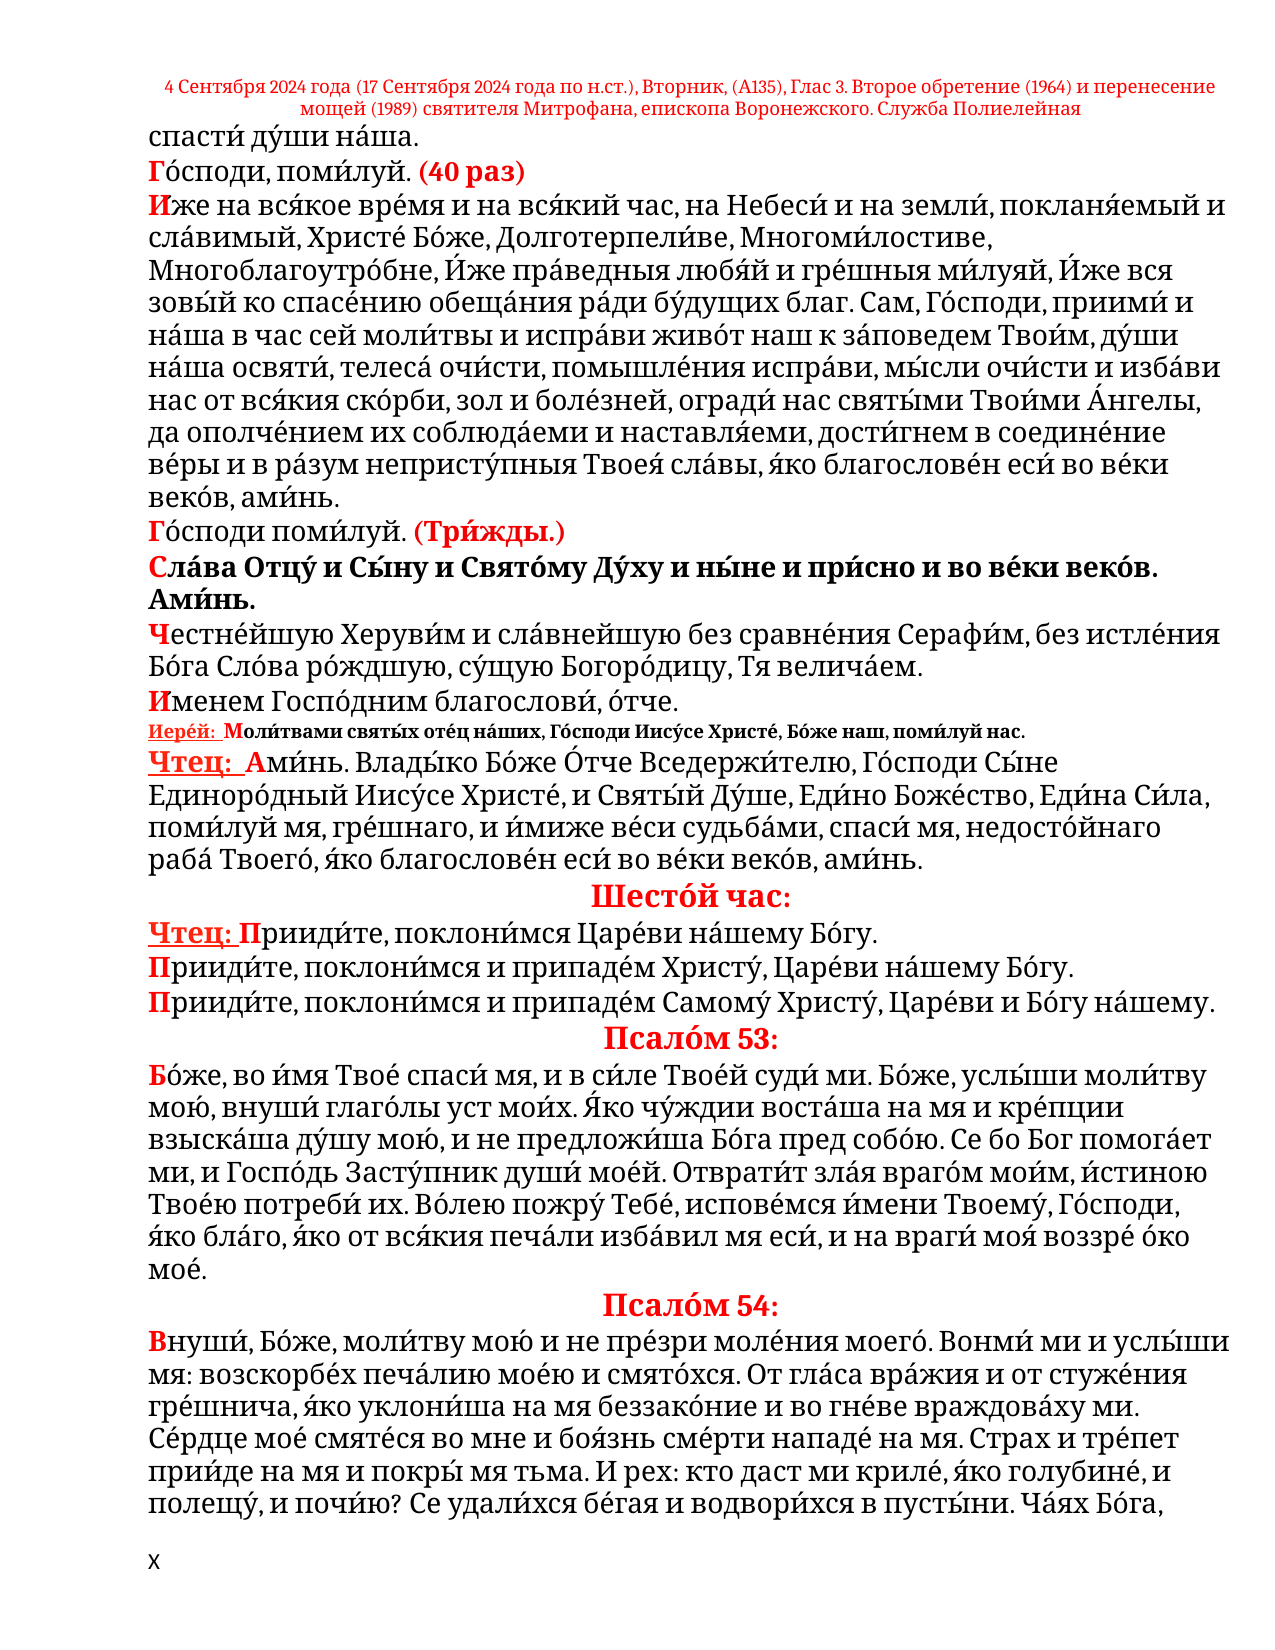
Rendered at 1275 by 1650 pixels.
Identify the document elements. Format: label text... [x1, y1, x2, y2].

text Честне́йшую Херуви́м и сла́внейшую без сравне́ния Серафи́м, без истле́ния Бо́га Сло́ва ро́ждшую, су́щую Богоро́дицу, Тя велича́ем. [148, 1357, 1233, 1421]
text Го́споди, поми́луй. (40 раз) [148, 894, 1233, 926]
text Хор: Воздержа́нием те́ло ду́ху порабо́тив,/ ду́шу же равноа́нгельну сотвори́в,/ святи́тельскою оде́ялся еси́ оде́ждею, я́ко вене́ц свяще́нства,/ и ны́не, всех Влады́це предстоя́,/ моли́, всеблаже́нне Митрофа́не, умири́ти и спасти́ ду́ши на́ша. [148, 761, 1233, 892]
text Трисвято́е по О́тче наш: [148, 121, 1233, 157]
text Пресвята́я Тро́ице, поми́луй нас; Го́споди, очи́сти грехи́ на́ша; Влады́ко, прости́ беззако́ния на́ша; Святы́й, посети́ и исцели́ не́мощи на́ша, и́мене Твоего́ ра́ди. [148, 295, 1233, 392]
text И́же на вся́кое вре́мя и на вся́кий час, на Небеси́ и на земли́, покланя́емый и сла́вимый, Христе́ Бо́же, Долготерпели́ве, Многоми́лостиве, Многоблагоутро́бне, И́же пра́ведныя любя́й и гре́шныя ми́луяй, И́же вся зовы́й ко спасе́нию обеща́ния ра́ди бу́дущих благ. Сам, Го́споди, приими́ и на́ша в час сей моли́твы и испра́ви живо́т наш к за́поведем Твои́м, ду́ши на́ша освяти́, телеса́ очи́сти, помышле́ния испра́ви, мы́сли очи́сти и изба́ви нас от вся́кия ско́рби, зол и боле́зней, огради́ нас святы́ми Твои́ми А́нгелы, да ополче́нием их соблюда́еми и наставля́еми, дости́гнем в соедине́ние ве́ры и в ра́зум непристу́пныя Твоея́ сла́вы, я́ко благослове́н еси́ во ве́ки веко́в, ами́нь. [148, 928, 1233, 1252]
text Сла́ва Отцу́ и Сы́ну и Свято́му Ду́ху, и ны́не и при́сно и во ве́ки веко́в. Ами́нь. [148, 429, 1233, 495]
text Сла́ва Отцу́ и Сы́ну и Свято́му Ду́ху и ны́не и при́сно и во ве́ки веко́в. Ами́нь. [148, 1289, 1233, 1354]
text Кондак святи́теля Митрофа́на, Глас 8: [148, 723, 1233, 759]
text Чтец: Святы́й Бо́же, Святы́й Кре́пкий, Святы́й Безсме́ртный, поми́луй нас. (Трижды) [148, 159, 1233, 225]
text Хор: Ами́нь. [148, 687, 1233, 721]
text Го́споди поми́луй. (Три́жды.) [148, 1254, 1233, 1287]
text О́тче наш, И́же еси́ на Небесе́х, да святи́тся и́мя Твое́, да прии́дет Ца́рствие Твое́, да бу́дет во́ля Твоя́, я́ко на Небеси́ и на земли́. Хлеб наш насу́щный да́ждь нам днесь; и оста́ви нам до́лги на́ша, я́коже и мы оставля́ем должнико́м на́шим; и не введи́ нас во искуше́ние, но изба́ви нас от лука́ваго. [148, 497, 1233, 659]
text Иере́й: Моли́твами святы́х оте́ц на́ших, Го́споди Иису́се Христе́, Бо́же наш, поми́луй нас. [148, 1458, 1233, 1482]
text Сла́ва Отцу́ и Сы́ну и Свято́му Ду́ху, и ны́не и при́сно и во ве́ки веко́в. Ами́нь. [148, 227, 1233, 293]
text И́менем Госпо́дним благослови́, о́тче. [148, 1423, 1233, 1456]
text Го́споди, поми́луй. (Трижды) [148, 394, 1233, 427]
text Иере́й: Я́ко Твое́ есть Ца́рство и си́ла и сла́ва Отца́ и Сы́на и Свята́го Ду́ха, ны́не и при́сно и во ве́ки веко́в. [148, 661, 1233, 685]
